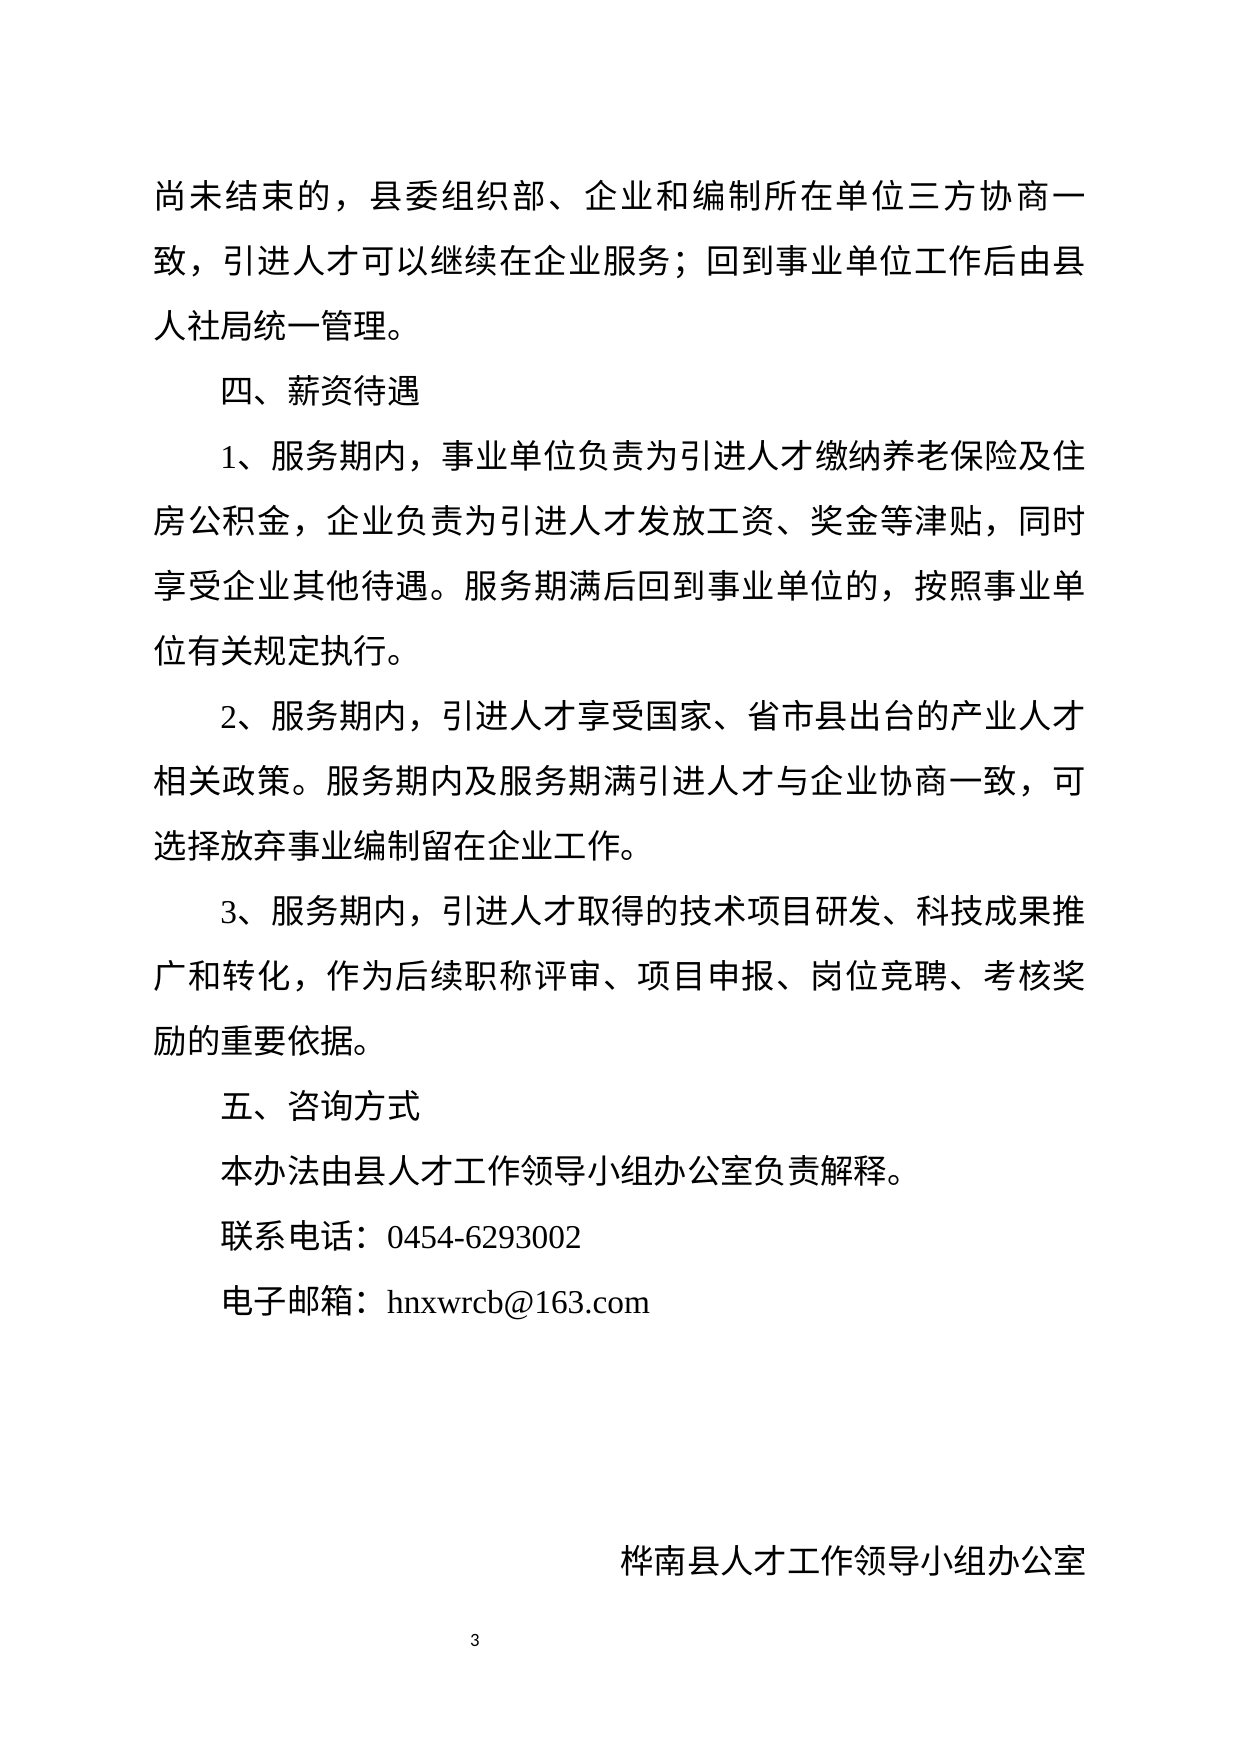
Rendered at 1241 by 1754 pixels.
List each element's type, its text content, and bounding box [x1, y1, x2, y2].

text 联系电话：0454-6293002 [153, 1202, 1087, 1267]
text 电子邮箱：hnxwrcb@163.com [153, 1267, 1087, 1332]
text 本办法由县人才工作领导小组办公室负责解释。 [153, 1137, 1087, 1202]
text 桦南县人才工作领导小组办公室 [153, 1527, 1087, 1592]
text 2、服务期内，引进人才享受国家、省市县出台的产业人才相关政策。服务期内及服务期满引进人才与企业协商一致，可选择放弃事业编制留在企业工作。 [153, 682, 1087, 877]
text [153, 162, 1087, 357]
text 四、薪资待遇 [153, 357, 1087, 422]
text 1、服务期内，事业单位负责为引进人才缴纳养老保险及住房公积金，企业负责为引进人才发放工资、奖金等津贴，同时享受企业其他待遇。服务期满后回到事业单位的，按照事业单位有关规定执行。 [153, 422, 1087, 682]
text 3、服务期内，引进人才取得的技术项目研发、科技成果推广和转化，作为后续职称评审、项目申报、岗位竞聘、考核奖励的重要依据。 [153, 877, 1087, 1072]
text 五、咨询方式 [153, 1072, 1087, 1137]
